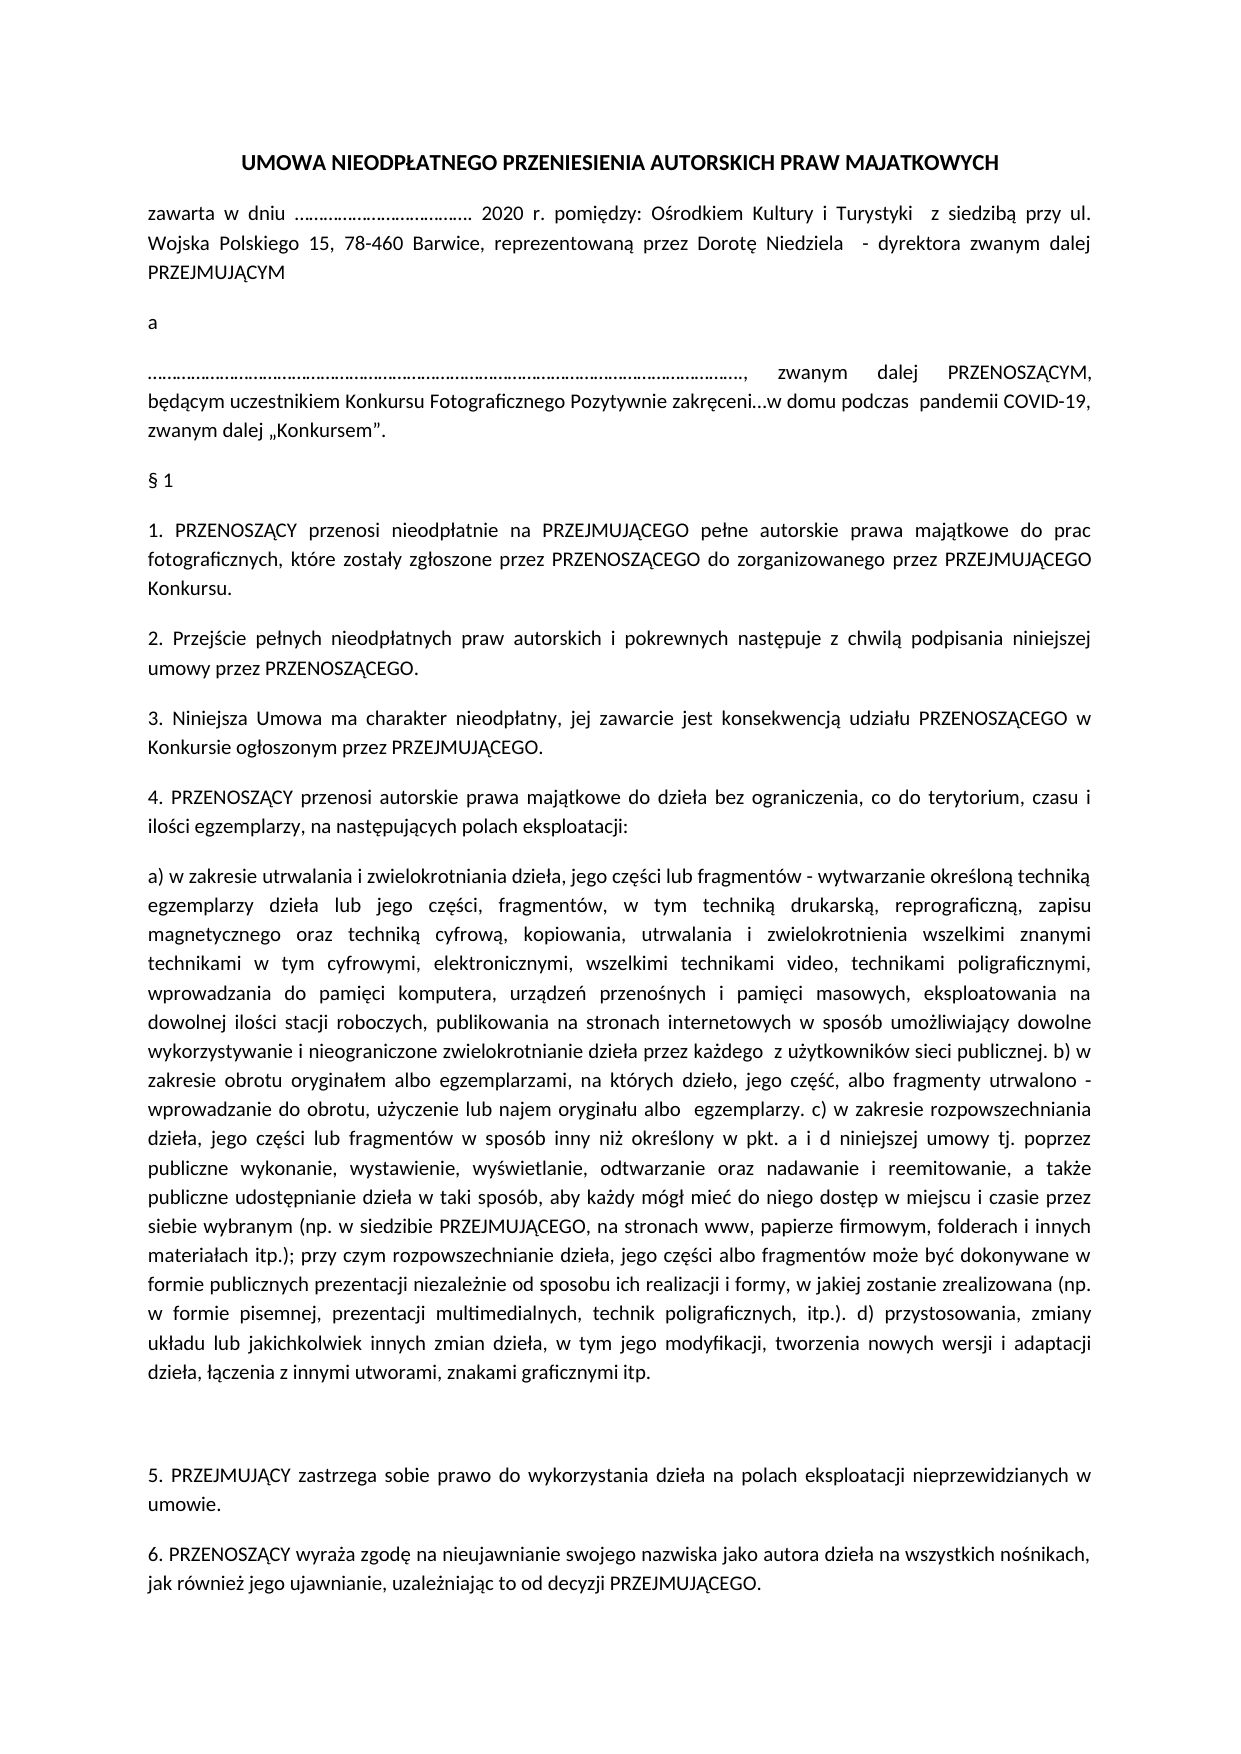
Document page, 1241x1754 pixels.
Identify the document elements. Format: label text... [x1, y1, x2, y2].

text § 1 [148, 467, 1093, 493]
text a [148, 309, 1093, 334]
text zawarta w dniu ………………………………. 2020 r. pomiędzy: Ośrodkiem Kultury i Turystyki z siedzibą przy ul. Wojska Polskiego 15, 78-460 Barwice, reprezentowaną przez Dorotę Niedziela - dyrektora zwanym dalej PRZEJMUJĄCYM [148, 201, 1093, 284]
text 6. PRZENOSZĄCY wyraża zgodę na nieujawnianie swojego nazwiska jako autora dzieła na wszystkich nośnikach, jak również jego ujawnianie, uzależniając to od decyzji PRZEJMUJĄCEGO. [148, 1541, 1093, 1596]
text 2. Przejście pełnych nieodpłatnych praw autorskich i pokrewnych następuje z chwilą podpisania niniejszej umowy przez PRZENOSZĄCEGO. [148, 626, 1093, 680]
text 4. PRZENOSZĄCY przenosi autorskie prawa majątkowe do dzieła bez ograniczenia, co do terytorium, czasu i ilości egzemplarzy, na następujących polach eksploatacji: [148, 784, 1093, 838]
text UMOWA NIEODPŁATNEGO PRZENIESIENIA AUTORSKICH PRAW MAJATKOWYCH [148, 148, 1093, 176]
text a) w zakresie utrwalania i zwielokrotniania dzieła, jego części lub fragmentów - wytwarzanie określoną techniką egzemplarzy dzieła lub jego części, fragmentów, w tym techniką drukarską, reprograficzną, zapisu magnetycznego oraz techniką cyfrową, kopiowania, utrwalania i zwielokrotnienia wszelkimi znanymi technikami w tym cyfrowymi, elektronicznymi, wszelkimi technikami video, technikami poligraficznymi, wprowadzania do pamięci komputera, urządzeń przenośnych i pamięci masowych, eksploatowania na dowolnej ilości stacji roboczych, publikowania na stronach internetowych w sposób umożliwiający dowolne wykorzystywanie i nieograniczone zwielokrotnianie dzieła przez każdego z użytkowników sieci publicznej. b) w zakresie obrotu oryginałem albo egzemplarzami, na których dzieło, jego część, albo fragmenty utrwalono - wprowadzanie do obrotu, użyczenie lub najem oryginału albo egzemplarzy. c) w zakresie rozpowszechniania dzieła, jego części lub fragmentów w sposób inny niż określony w pkt. a i d niniejszej umowy tj. poprzez publiczne wykonanie, wystawienie, wyświetlanie, odtwarzanie oraz nadawanie i reemitowanie, a także publiczne udostępnianie dzieła w taki sposób, aby każdy mógł mieć do niego dostęp w miejscu i czasie przez siebie wybranym (np. w siedzibie PRZEJMUJĄCEGO, na stronach www, papierze firmowym, folderach i innych materiałach itp.); przy czym rozpowszechnianie dzieła, jego części albo fragmentów może być dokonywane w formie publicznych prezentacji niezależnie od sposobu ich realizacji i formy, w jakiej zostanie zrealizowana (np. w formie pisemnej, prezentacji multimedialnych, technik poligraficznych, itp.). d) przystosowania, zmiany układu lub jakichkolwiek innych zmian dzieła, w tym jego modyfikacji, tworzenia nowych wersji i adaptacji dzieła, łączenia z innymi utworami, znakami graficznymi itp. [148, 863, 1093, 1384]
text 1. PRZENOSZĄCY przenosi nieodpłatnie na PRZEJMUJĄCEGO pełne autorskie prawa majątkowe do prac fotograficznych, które zostały zgłoszone przez PRZENOSZĄCEGO do zorganizowanego przez PRZEJMUJĄCEGO Konkursu. [148, 517, 1093, 601]
text ……………………………………………………………………………………………………………., zwanym dalej PRZENOSZĄCYM, będącym uczestnikiem Konkursu Fotograficznego Pozytywnie zakręceni…w domu podczas pandemii COVID-19, zwanym dalej „Konkursem”. [148, 359, 1093, 443]
text 3. Niniejsza Umowa ma charakter nieodpłatny, jej zawarcie jest konsekwencją udziału PRZENOSZĄCEGO w Konkursie ogłoszonym przez PRZEJMUJĄCEGO. [148, 705, 1093, 759]
text 5. PRZEJMUJĄCY zastrzega sobie prawo do wykorzystania dzieła na polach eksploatacji nieprzewidzianych w umowie. [148, 1462, 1093, 1517]
